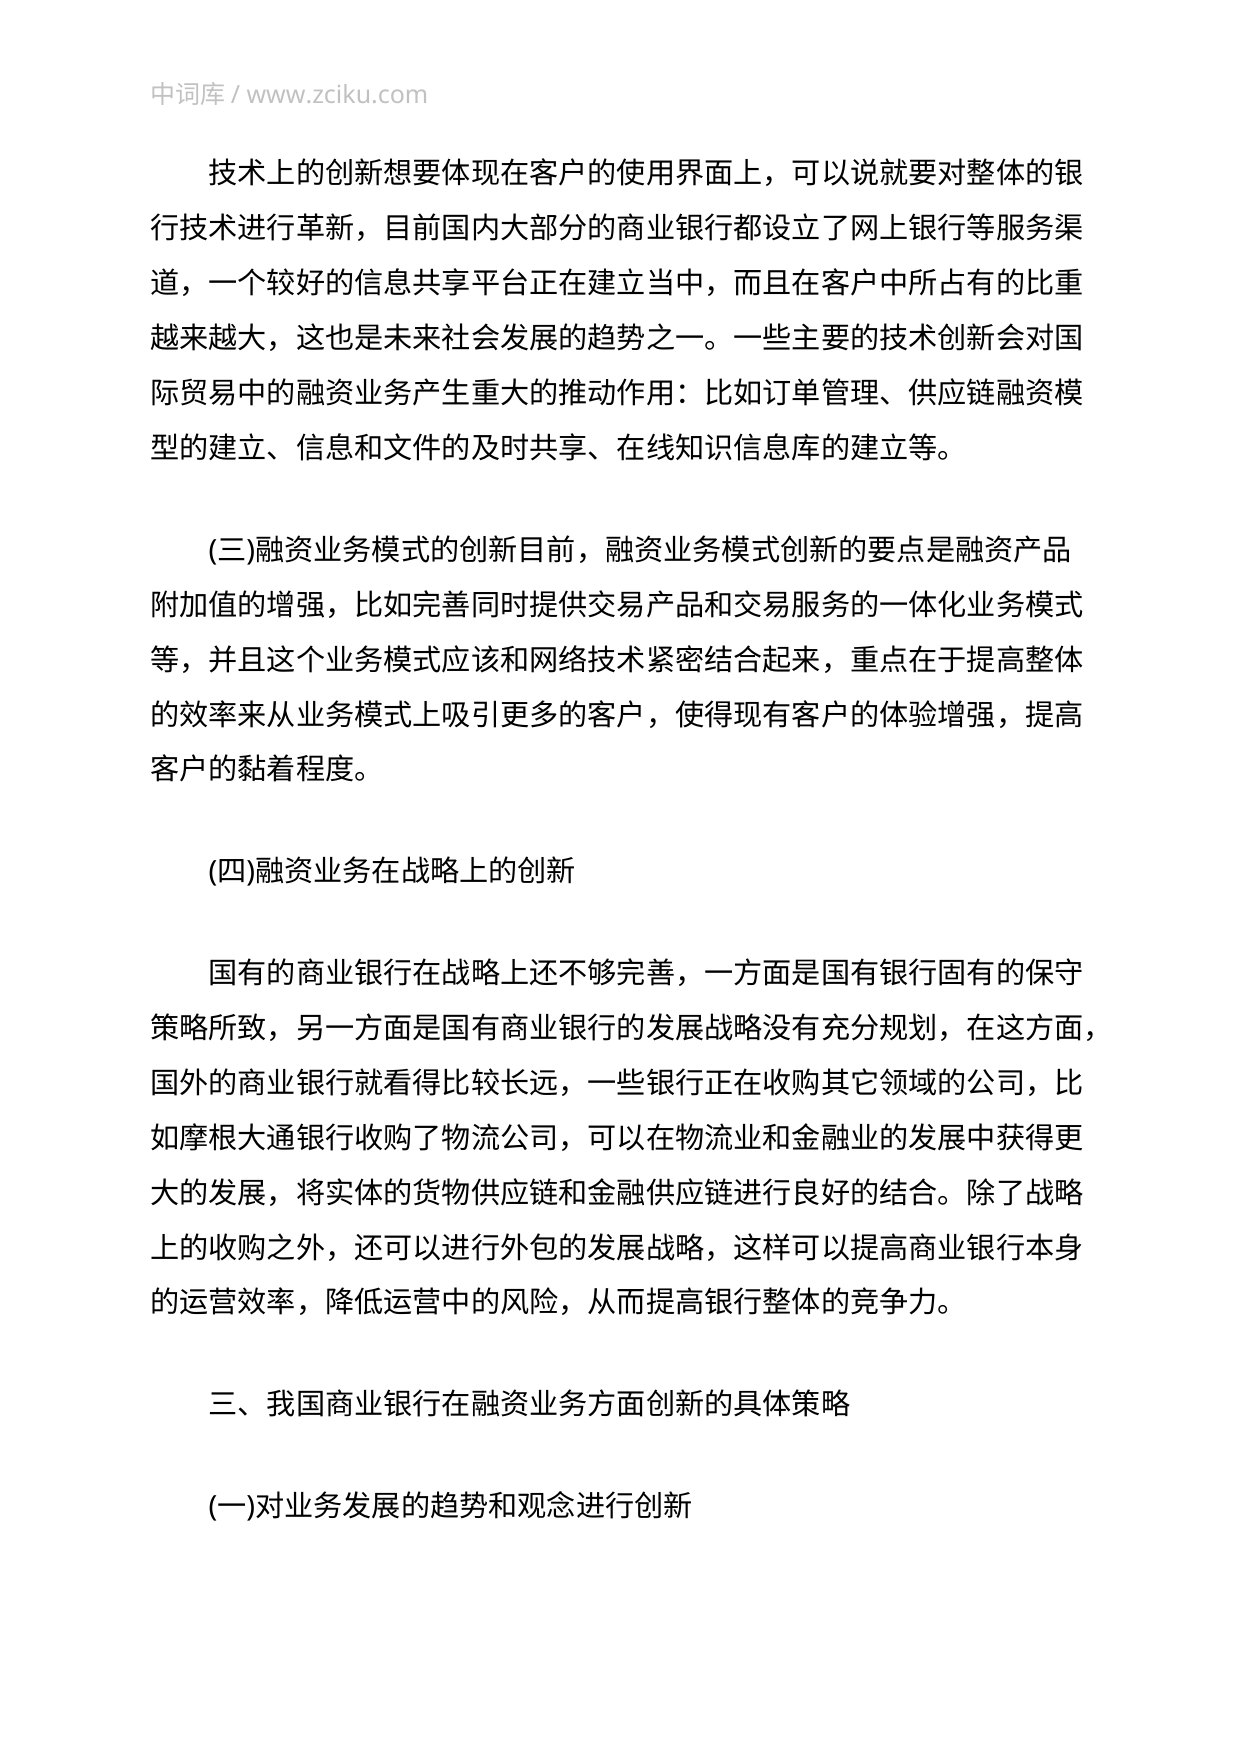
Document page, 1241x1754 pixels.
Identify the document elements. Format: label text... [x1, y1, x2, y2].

text (一)对业务发展的趋势和观念进行创新 [150, 1483, 1090, 1525]
text (四)融资业务在战略上的创新 [150, 848, 1090, 890]
text 技术上的创新想要体现在客户的使用界面上，可以说就要对整体的银行技术进行革新，目前国内大部分的商业银行都设立了网上银行等服务渠道，一个较好的信息共享平台正在建立当中，而且在客户中所占有的比重越来越大，这也是未来社会发展的趋势之一。一些主要的技术创新会对国际贸易中的融资业务产生重大的推动作用：比如订单管理、供应链融资模型的建立、信息和文件的及时共享、在线知识信息库的建立等。 [150, 150, 1090, 467]
text 国有的商业银行在战略上还不够完善，一方面是国有银行固有的保守策略所致，另一方面是国有商业银行的发展战略没有充分规划，在这方面，国外的商业银行就看得比较长远，一些银行正在收购其它领域的公司，比如摩根大通银行收购了物流公司，可以在物流业和金融业的发展中获得更大的发展，将实体的货物供应链和金融供应链进行良好的结合。除了战略上的收购之外，还可以进行外包的发展战略，这样可以提高商业银行本身的运营效率，降低运营中的风险，从而提高银行整体的竞争力。 [150, 950, 1090, 1321]
text 三、我国商业银行在融资业务方面创新的具体策略 [150, 1381, 1090, 1423]
text (三)融资业务模式的创新目前，融资业务模式创新的要点是融资产品附加值的增强，比如完善同时提供交易产品和交易服务的一体化业务模式等，并且这个业务模式应该和网络技术紧密结合起来，重点在于提高整体的效率来从业务模式上吸引更多的客户，使得现有客户的体验增强，提高客户的黏着程度。 [150, 526, 1090, 788]
